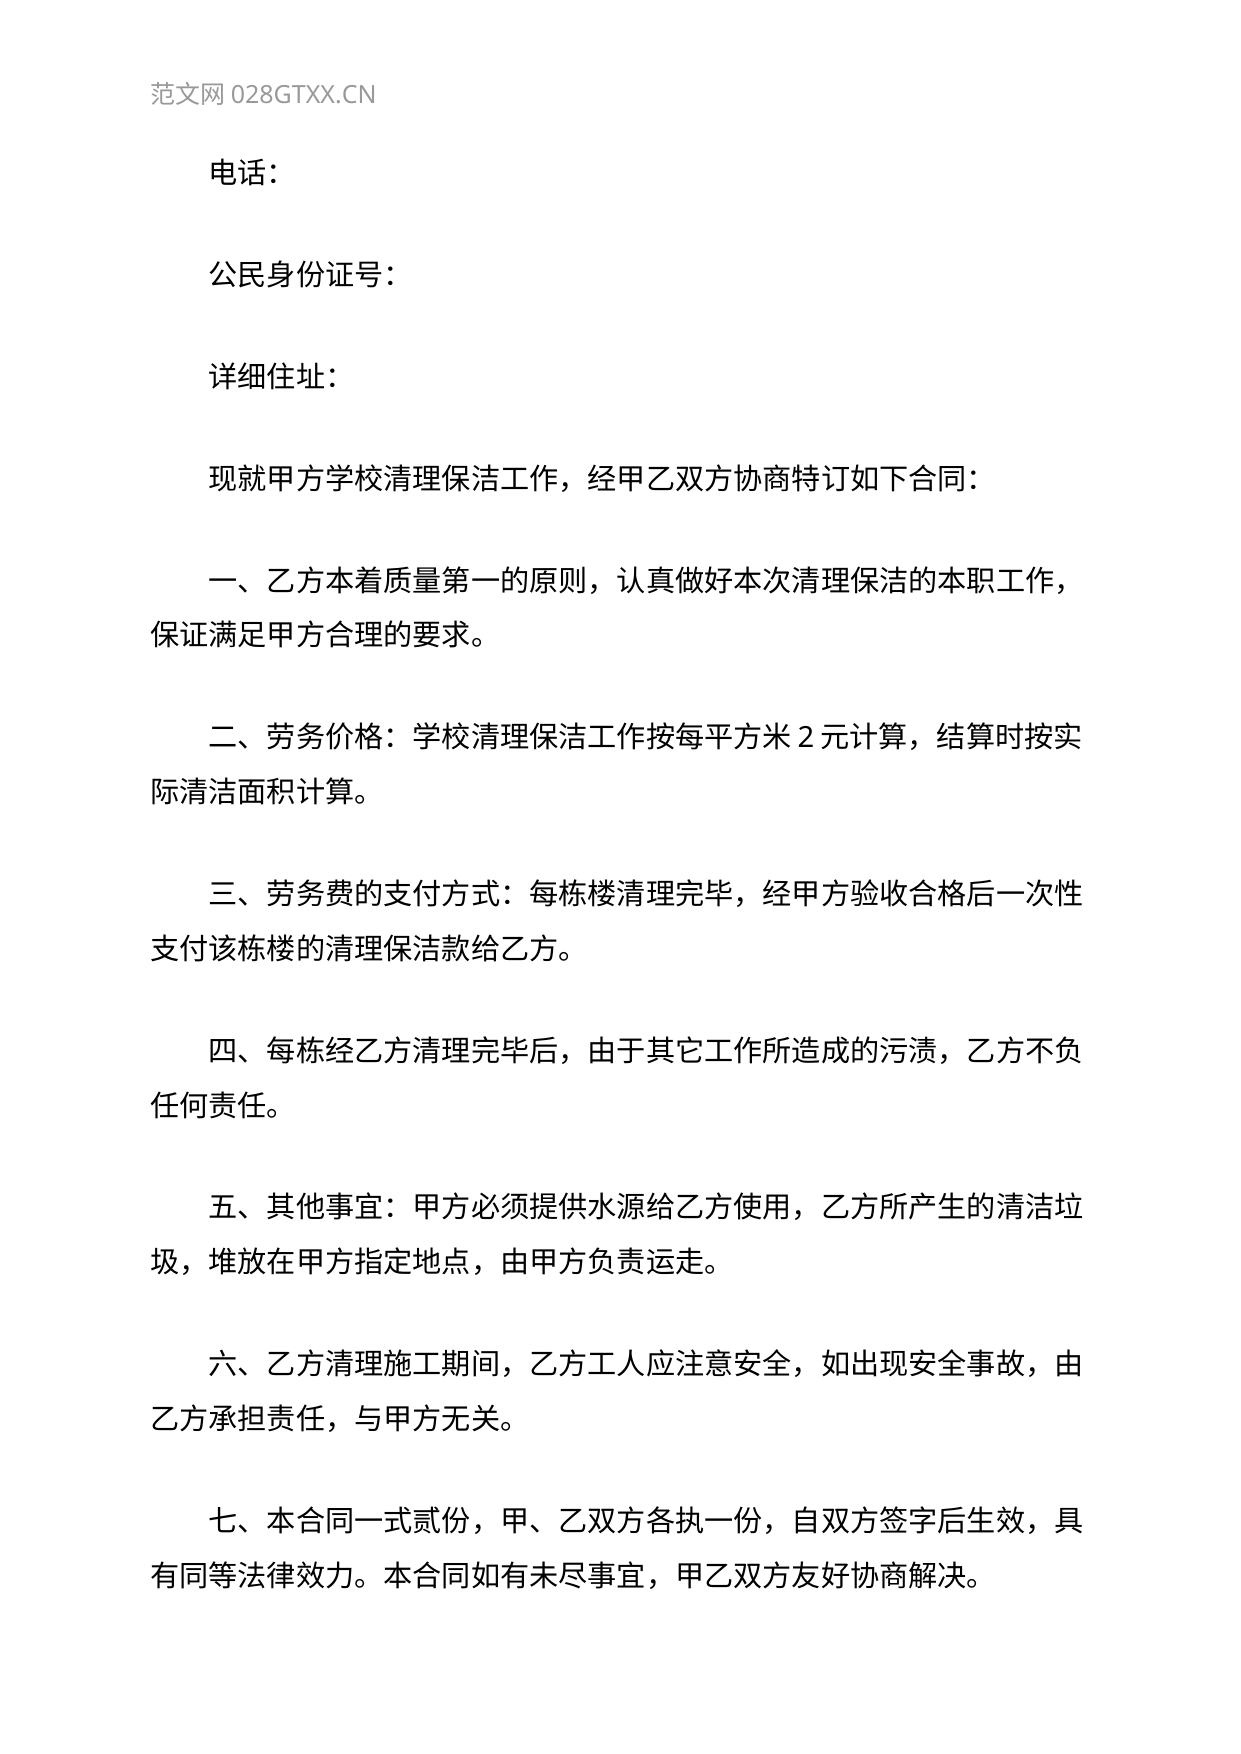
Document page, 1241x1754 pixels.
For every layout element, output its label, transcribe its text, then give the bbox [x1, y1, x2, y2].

text 五、其他事宜：甲方必须提供水源给乙方使用，乙方所产生的清洁垃圾，堆放在甲方指定地点，由甲方负责运走。 [150, 1184, 1090, 1281]
text 现就甲方学校清理保洁工作，经甲乙双方协商特订如下合同： [150, 455, 1090, 498]
text 六、乙方清理施工期间，乙方工人应注意安全，如出现安全事故，由乙方承担责任，与甲方无关。 [150, 1341, 1090, 1438]
text 电话： [150, 150, 1090, 192]
text 四、每栋经乙方清理完毕后，由于其它工作所造成的污渍，乙方不负任何责任。 [150, 1027, 1090, 1124]
text 详细住址： [150, 353, 1090, 396]
text 三、劳务费的支付方式：每栋楼清理完毕，经甲方验收合格后一次性支付该栋楼的清理保洁款给乙方。 [150, 871, 1090, 968]
text 公民身份证号： [150, 252, 1090, 294]
text 一、乙方本着质量第一的原则，认真做好本次清理保洁的本职工作，保证满足甲方合理的要求。 [150, 557, 1090, 654]
text 七、本合同一式贰份，甲、乙双方各执一份，自双方签字后生效，具有同等法律效力。本合同如有未尽事宜，甲乙双方友好协商解决。 [150, 1497, 1090, 1594]
text 二、劳务价格：学校清理保洁工作按每平方米2元计算，结算时按实际清洁面积计算。 [150, 714, 1090, 811]
